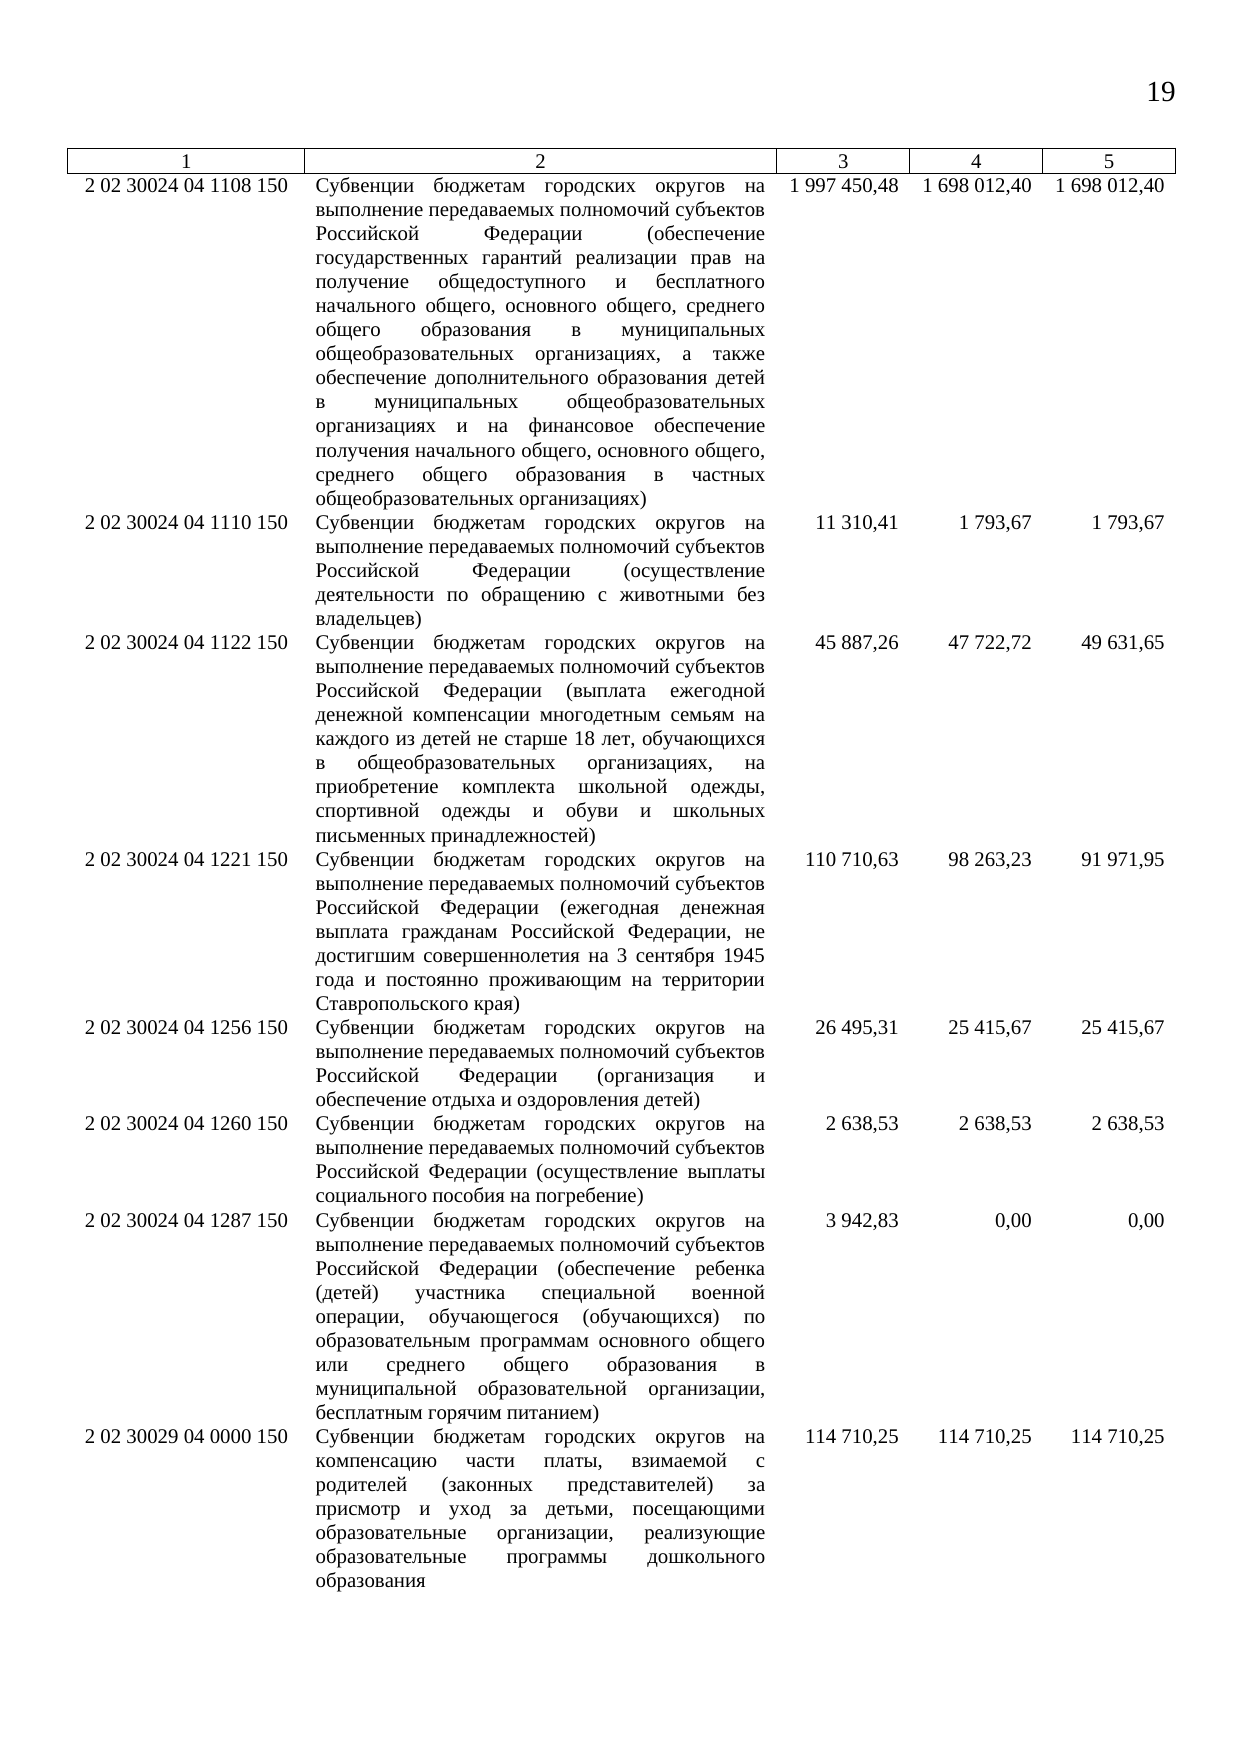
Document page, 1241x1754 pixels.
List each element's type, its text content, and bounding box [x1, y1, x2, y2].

table_cell Субвенции бюджетам городских округов на выполнение передаваемых полномочий субъектов Российской Федерации (выплата ежегодной денежной компенсации многодетным семьям на каждого из детей не старше 18 лет, обучающихся в общеобразовательных организациях, на приобретение комплекта школьной одежды, спортивной одежды и обуви и школьных письменных принадлежностей) [304, 630, 777, 847]
table_cell 1 793,67 [1043, 510, 1175, 630]
table_cell Субвенции бюджетам городских округов на выполнение передаваемых полномочий субъектов Российской Федерации (осуществление выплаты социального пособия на погребение) [304, 1111, 777, 1207]
table_cell 1 793,67 [910, 510, 1042, 630]
table_cell 0,00 [1043, 1208, 1175, 1424]
table_cell 1 997 450,48 [777, 174, 909, 510]
table_cell 2 02 30024 04 1256 150 [68, 1015, 304, 1111]
table_cell 2 02 30029 04 0000 150 [68, 1424, 304, 1592]
table_cell 2 638,53 [910, 1111, 1042, 1207]
table_cell 11 310,41 [777, 510, 909, 630]
table_cell Субвенции бюджетам городских округов на выполнение передаваемых полномочий субъектов Российской Федерации (ежегодная денежная выплата гражданам Российской Федерации, не достигшим совершеннолетия на 3 сентября 1945 года и постоянно проживающим на территории Ставропольского края) [304, 847, 777, 1015]
table_cell 45 887,26 [777, 630, 909, 847]
table_header 2 [305, 149, 776, 173]
table_cell 114 710,25 [910, 1424, 1042, 1592]
table_cell Субвенции бюджетам городских округов на выполнение передаваемых полномочий субъектов Российской Федерации (осуществление деятельности по обращению с животными без владельцев) [304, 510, 777, 630]
table_cell 25 415,67 [910, 1015, 1042, 1111]
table_header 3 [777, 149, 909, 173]
table_cell 3 942,83 [777, 1208, 909, 1424]
table_cell 2 638,53 [777, 1111, 909, 1207]
table_cell 0,00 [910, 1208, 1042, 1424]
table_cell 2 638,53 [1043, 1111, 1175, 1207]
table_cell 49 631,65 [1043, 630, 1175, 847]
table_cell 2 02 30024 04 1221 150 [68, 847, 304, 1015]
table_cell 114 710,25 [777, 1424, 909, 1592]
table_header 4 [910, 149, 1042, 173]
table_cell 98 263,23 [910, 847, 1042, 1015]
table_cell 25 415,67 [1043, 1015, 1175, 1111]
table_cell Субвенции бюджетам городских округов на выполнение передаваемых полномочий субъектов Российской Федерации (обеспечение ребенка (детей) участника специальной военной операции, обучающегося (обучающихся) по образовательным программам основного общего или среднего общего образования в муниципальной образовательной организации, бесплатным горячим питанием) [304, 1208, 777, 1424]
table_cell 2 02 30024 04 1108 150 [68, 174, 304, 510]
table_cell 2 02 30024 04 1110 150 [68, 510, 304, 630]
table_cell 1 698 012,40 [910, 174, 1042, 510]
table_header 1 [68, 149, 304, 173]
table_cell 91 971,95 [1043, 847, 1175, 1015]
table_cell 1 698 012,40 [1043, 174, 1175, 510]
table_cell Субвенции бюджетам городских округов на компенсацию части платы, взимаемой с родителей (законных представителей) за присмотр и уход за детьми, посещающими образовательные организации, реализующие образовательные программы дошкольного образования [304, 1424, 777, 1592]
table_cell Субвенции бюджетам городских округов на выполнение передаваемых полномочий субъектов Российской Федерации (обеспечение государственных гарантий реализации прав на получение общедоступного и бесплатного начального общего, основного общего, среднего общего образования в муниципальных общеобразовательных организациях, а также обеспечение дополнительного образования детей в муниципальных общеобразовательных организациях и на финансовое обеспечение получения начального общего, основного общего, среднего общего образования в частных общеобразовательных организациях) [304, 174, 777, 510]
table_cell Субвенции бюджетам городских округов на выполнение передаваемых полномочий субъектов Российской Федерации (организация и обеспечение отдыха и оздоровления детей) [304, 1015, 777, 1111]
table_cell 110 710,63 [777, 847, 909, 1015]
table_cell 2 02 30024 04 1287 150 [68, 1208, 304, 1424]
table_cell 26 495,31 [777, 1015, 909, 1111]
table_cell 2 02 30024 04 1122 150 [68, 630, 304, 847]
table_cell 2 02 30024 04 1260 150 [68, 1111, 304, 1207]
table_cell 47 722,72 [910, 630, 1042, 847]
table_cell 114 710,25 [1043, 1424, 1175, 1592]
table_header 5 [1043, 149, 1175, 173]
